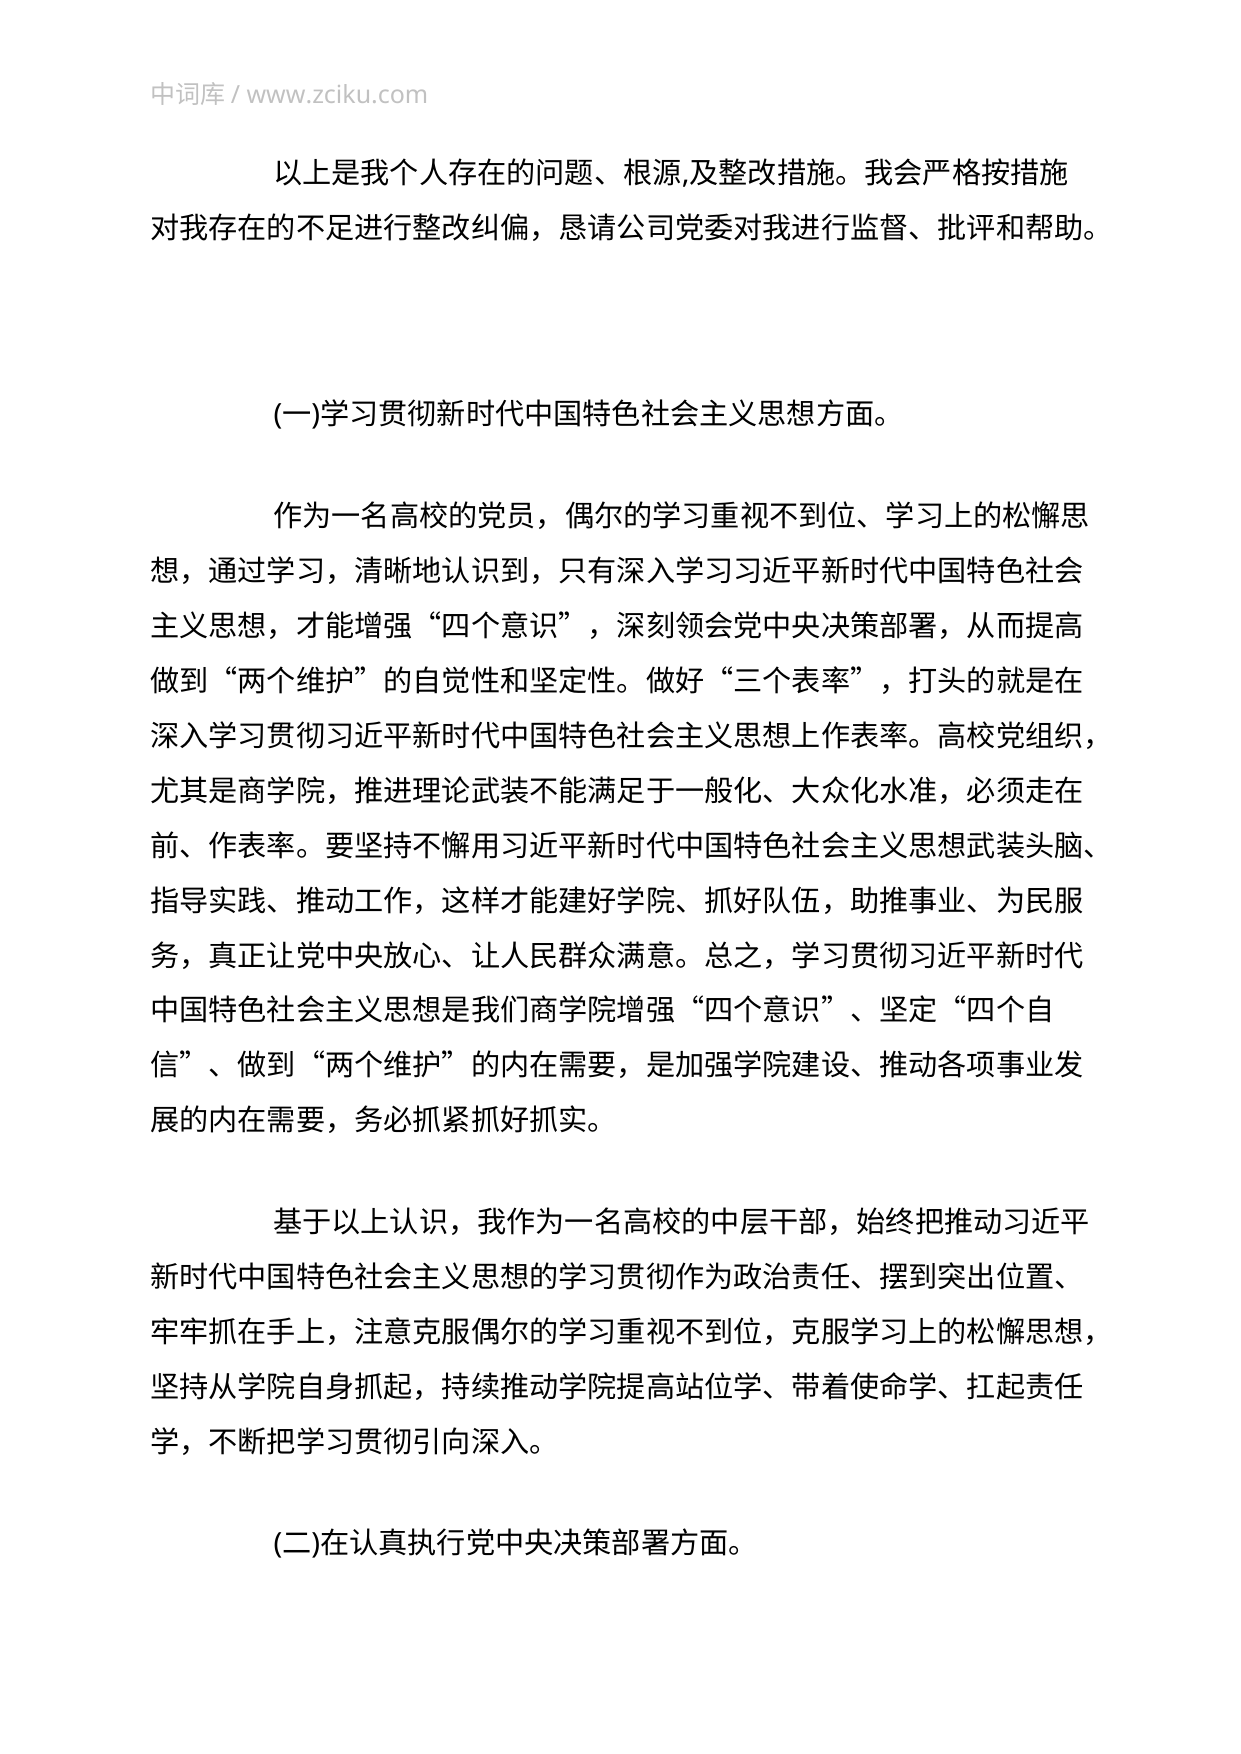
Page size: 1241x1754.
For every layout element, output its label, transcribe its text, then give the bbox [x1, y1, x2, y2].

text (二)在认真执行党中央决策部署方面。 [150, 1520, 1090, 1562]
text (一)学习贯彻新时代中国特色社会主义思想方面。 [150, 391, 1090, 433]
text 以上是我个人存在的问题、根源,及整改措施。我会严格按措施对我存在的不足进行整改纠偏，恳请公司党委对我进行监督、批评和帮助。 [150, 150, 1090, 247]
text 基于以上认识，我作为一名高校的中层干部，始终把推动习近平新时代中国特色社会主义思想的学习贯彻作为政治责任、摆到突出位置、牢牢抓在手上，注意克服偶尔的学习重视不到位，克服学习上的松懈思想，坚持从学院自身抓起，持续推动学院提高站位学、带着使命学、扛起责任学，不断把学习贯彻引向深入。 [150, 1198, 1090, 1460]
text 作为一名高校的党员，偶尔的学习重视不到位、学习上的松懈思想，通过学习，清晰地认识到，只有深入学习习近平新时代中国特色社会主义思想，才能增强“四个意识”，深刻领会党中央决策部署，从而提高做到“两个维护”的自觉性和坚定性。做好“三个表率”，打头的就是在深入学习贯彻习近平新时代中国特色社会主义思想上作表率。高校党组织，尤其是商学院，推进理论武装不能满足于一般化、大众化水准，必须走在前、作表率。要坚持不懈用习近平新时代中国特色社会主义思想武装头脑、指导实践、推动工作，这样才能建好学院、抓好队伍，助推事业、为民服务，真正让党中央放心、让人民群众满意。总之，学习贯彻习近平新时代中国特色社会主义思想是我们商学院增强“四个意识”、坚定“四个自信”、做到“两个维护”的内在需要，是加强学院建设、推动各项事业发展的内在需要，务必抓紧抓好抓实。 [150, 493, 1090, 1139]
